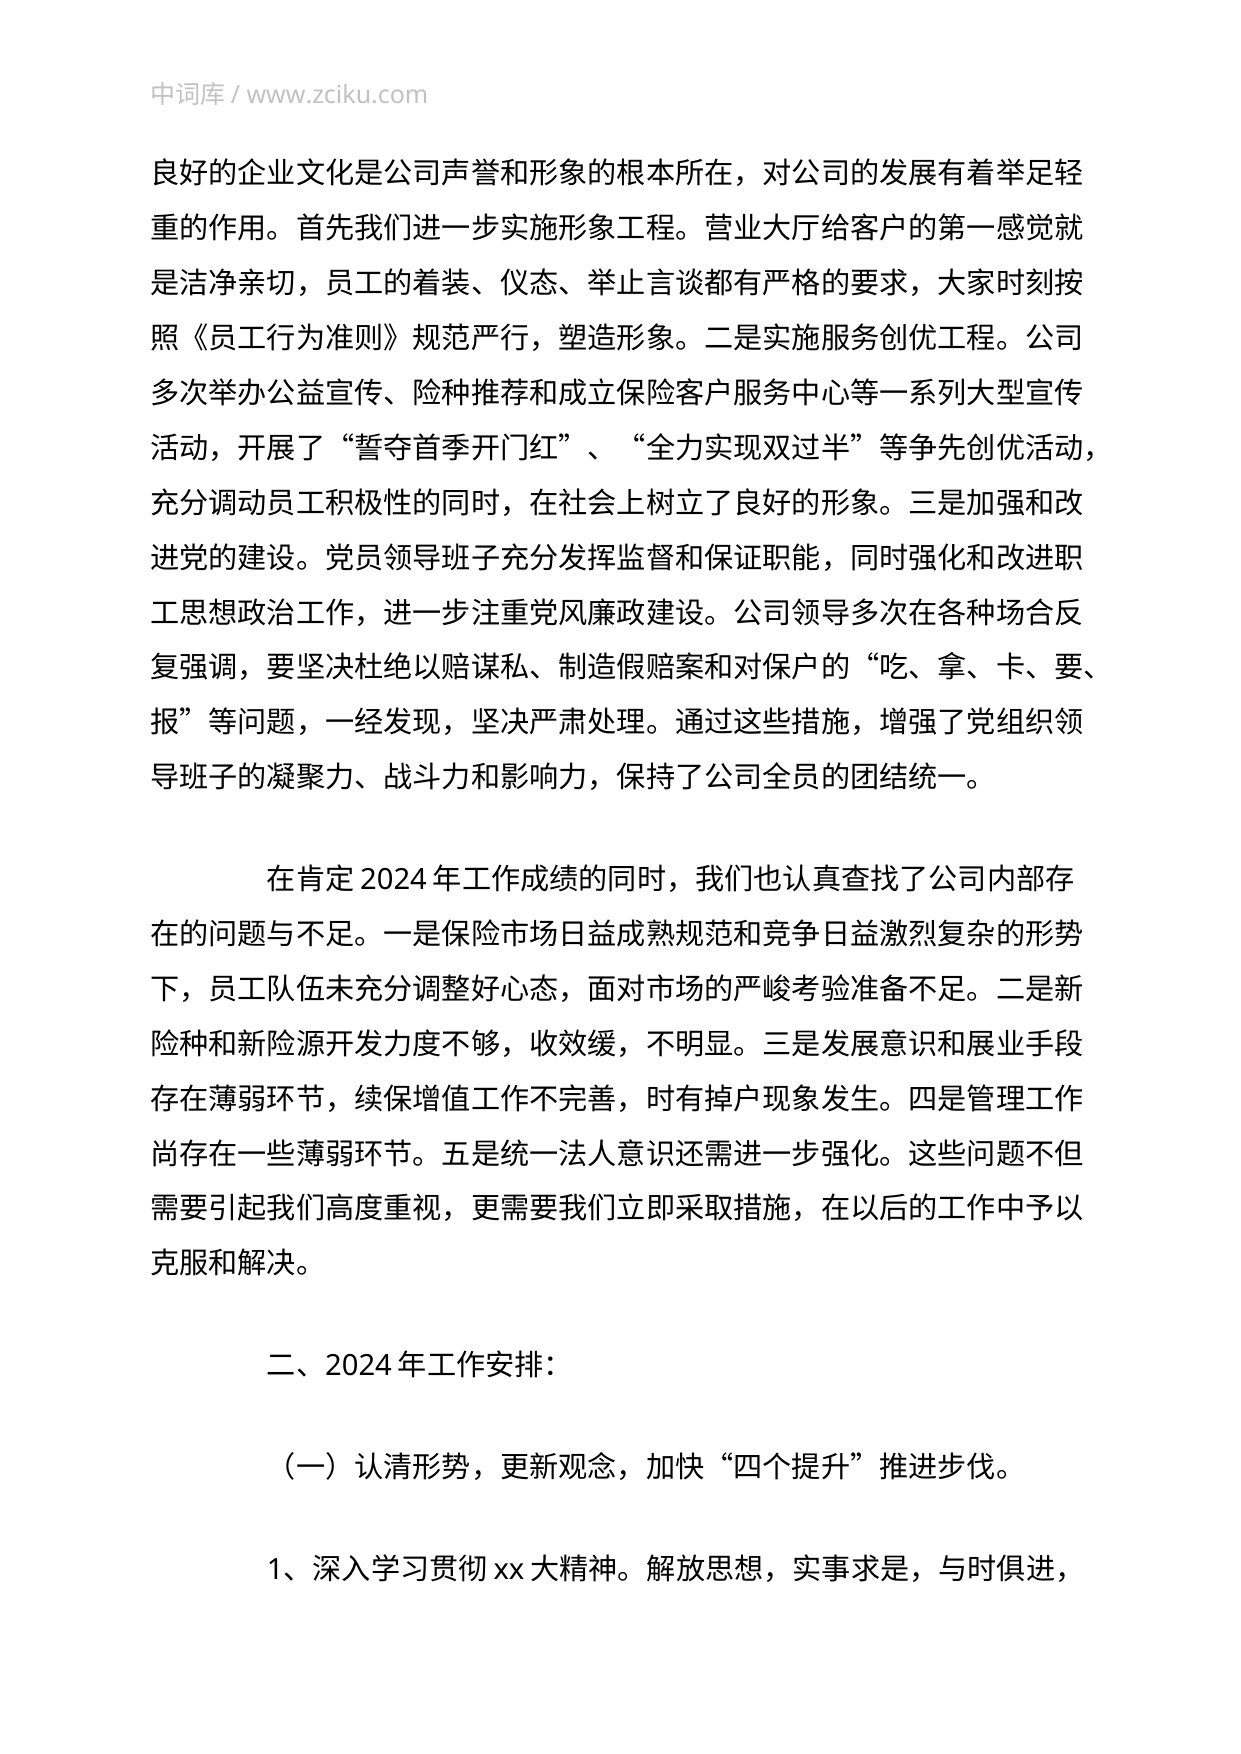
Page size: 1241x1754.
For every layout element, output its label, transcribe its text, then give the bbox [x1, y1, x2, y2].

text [150, 1546, 1090, 1588]
text 二、2024年工作安排： [150, 1342, 1090, 1384]
text 在肯定2024年工作成绩的同时，我们也认真查找了公司内部存在的问题与不足。一是保险市场日益成熟规范和竞争日益激烈复杂的形势下，员工队伍未充分调整好心态，面对市场的严峻考验准备不足。二是新险种和新险源开发力度不够，收效缓，不明显。三是发展意识和展业手段存在薄弱环节，续保增值工作不完善，时有掉户现象发生。四是管理工作尚存在一些薄弱环节。五是统一法人意识还需进一步强化。这些问题不但需要引起我们高度重视，更需要我们立即采取措施，在以后的工作中予以克服和解决。 [150, 856, 1090, 1282]
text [150, 150, 1090, 796]
text （一）认清形势，更新观念，加快“四个提升”推进步伐。 [150, 1444, 1090, 1486]
